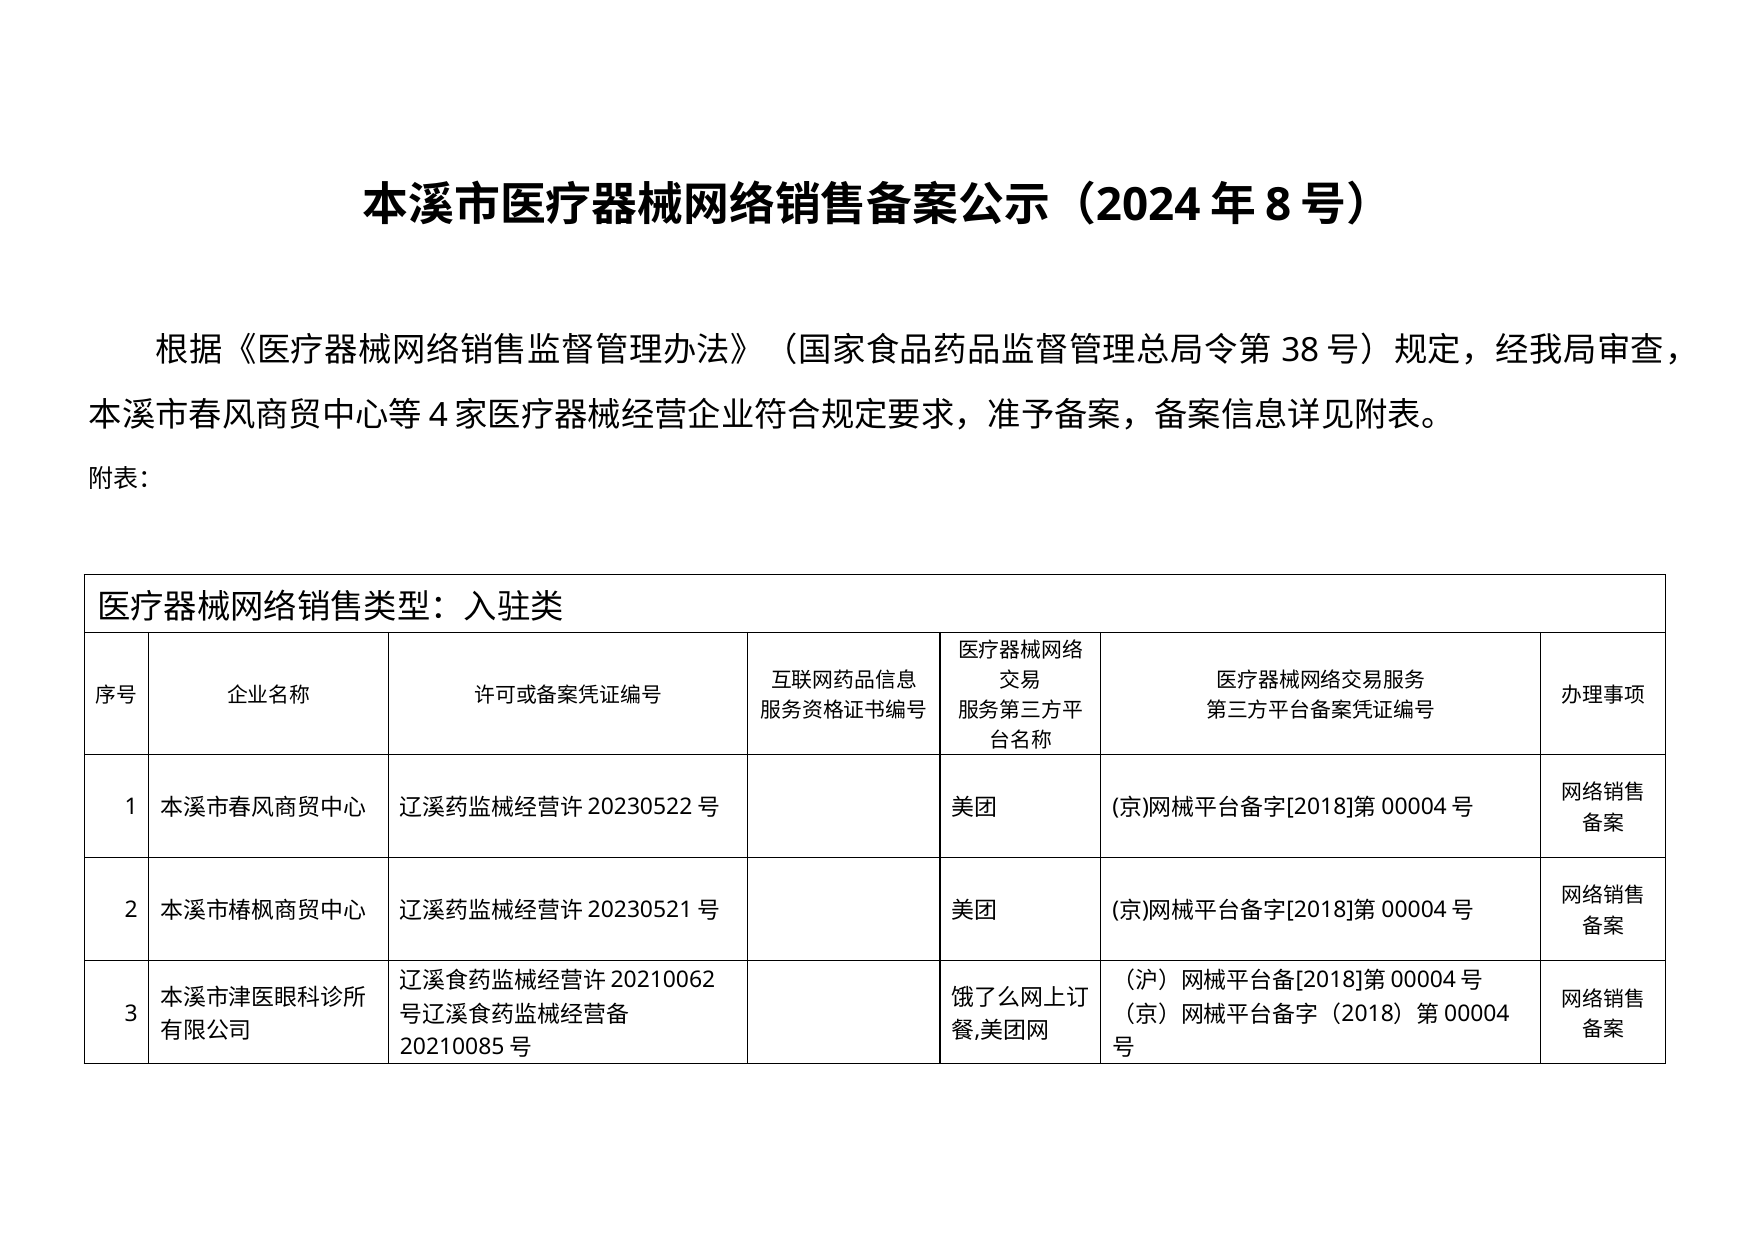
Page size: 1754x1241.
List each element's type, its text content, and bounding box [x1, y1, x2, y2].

table_cell 许可或备案凭证编号 [389, 633, 747, 754]
table_cell 本溪市椿枫商贸中心 [149, 858, 388, 960]
table_cell (京)网械平台备字[2018]第00004号 [1101, 755, 1540, 857]
table_cell 网络销售备案 [1541, 858, 1665, 960]
table_cell 办理事项 [1541, 633, 1665, 754]
table_cell 网络销售备案 [1541, 755, 1665, 857]
table_cell 序号 [85, 633, 148, 754]
table_cell 3 [85, 961, 148, 1063]
table_cell 医疗器械网络交易 服务第三方平台名称 [941, 633, 1100, 754]
text 本溪市医疗器械网络销售备案公示（2024年8号） [89, 152, 1665, 249]
table_cell (京)网械平台备字[2018]第00004号 [1101, 858, 1540, 960]
table_cell [748, 858, 939, 960]
table_cell 企业名称 [149, 633, 388, 754]
table_cell （沪）网械平台备[2018]第00004号 （京）网械平台备字（2018）第00004号 [1101, 961, 1540, 1063]
table_cell [748, 961, 939, 1063]
table_cell 美团 [941, 858, 1100, 960]
table_cell [748, 755, 939, 857]
table_cell 饿了么网上订餐,美团网 [941, 961, 1100, 1063]
text 附表： [89, 444, 1665, 509]
table_cell 辽溪食药监械经营许20210062号辽溪食药监械经营备20210085号 [389, 961, 747, 1063]
table_cell 美团 [941, 755, 1100, 857]
table_cell 互联网药品信息 服务资格证书编号 [748, 633, 939, 754]
table_cell 本溪市春风商贸中心 [149, 755, 388, 857]
table_cell 医疗器械网络交易服务 第三方平台备案凭证编号 [1101, 633, 1540, 754]
table_cell 网络销售备案 [1541, 961, 1665, 1063]
text 根据《医疗器械网络销售监督管理办法》（国家食品药品监督管理总局令第38号）规定，经我局审查，本溪市春风商贸中心等4家医疗器械经营企业符合规定要求，准予备案，备案信息详见附表。 [89, 314, 1665, 444]
table_header 医疗器械网络销售类型：入驻类 [85, 575, 1665, 632]
table_cell 2 [85, 858, 148, 960]
table_cell 本溪市津医眼科诊所有限公司 [149, 961, 388, 1063]
table_cell 辽溪药监械经营许20230522号 [389, 755, 747, 857]
table_cell 1 [85, 755, 148, 857]
table_cell 辽溪药监械经营许20230521号 [389, 858, 747, 960]
